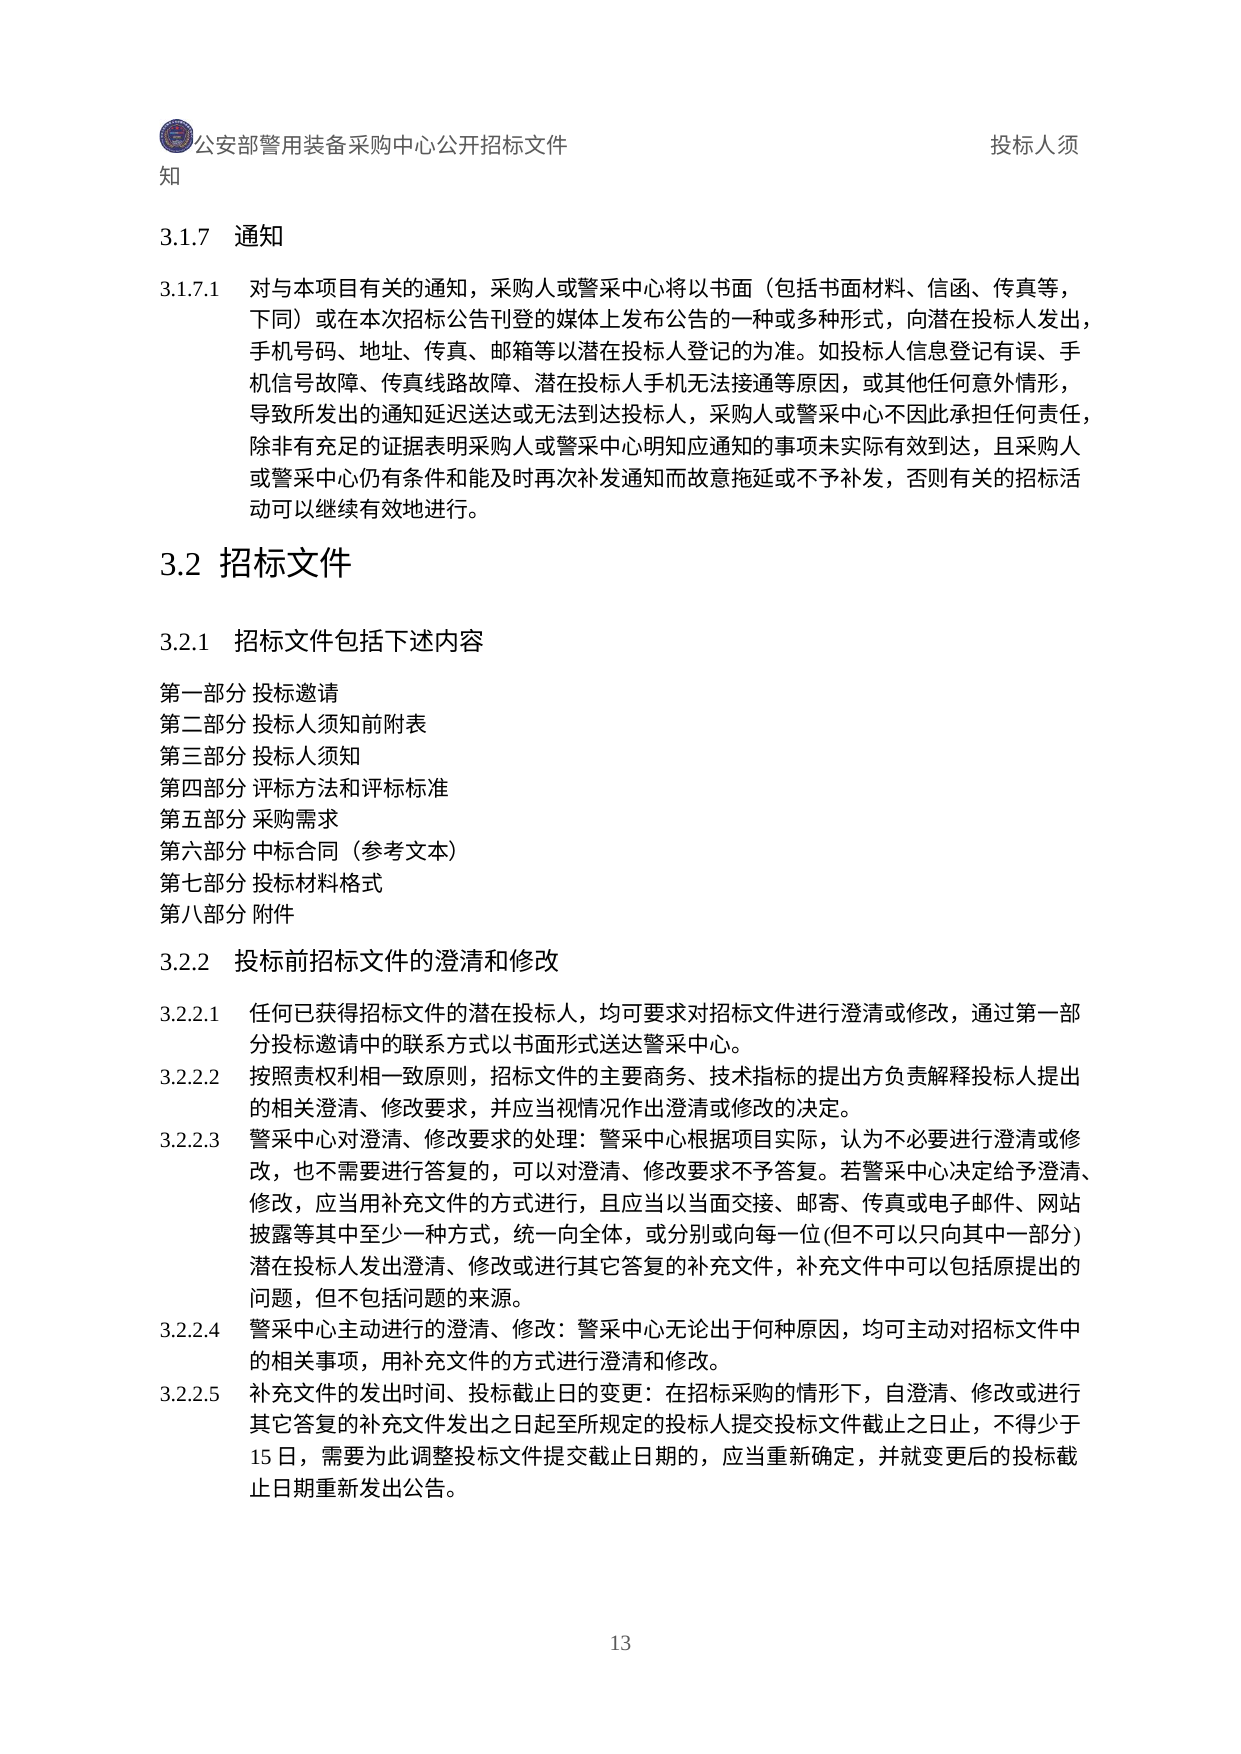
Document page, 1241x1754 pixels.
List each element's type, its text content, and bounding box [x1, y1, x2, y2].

subtitle 任何已获得招标文件的潜在投标人，均可要求对招标文件进行澄清或修改，通过第一部分投标邀请中的联系方式以书面形式送达警采中心。 [159, 996, 1081, 1059]
subtitle 补充文件的发出时间、投标截止日的变更：在招标采购的情形下，自澄清、修改或进行其它答复的补充文件发出之日起至所规定的投标人提交投标文件截止之日止，不得少于15日，需要为此调整投标文件提交截止日期的，应当重新确定，并就变更后的投标截止日期重新发出公告。 [159, 1376, 1081, 1502]
subtitle 警采中心对澄清、修改要求的处理：警采中心根据项目实际，认为不必要进行澄清或修改，也不需要进行答复的，可以对澄清、修改要求不予答复。若警采中心决定给予澄清、修改，应当用补充文件的方式进行，且应当以当面交接、邮寄、传真或电子邮件、网站披露等其中至少一种方式，统一向全体，或分别或向每一位(但不可以只向其中一部分)潜在投标人发出澄清、修改或进行其它答复的补充文件，补充文件中可以包括原提出的问题，但不包括问题的来源。 [159, 1122, 1081, 1312]
text 第一部分 投标邀请 [159, 676, 1081, 707]
text 第七部分 投标材料格式 [159, 866, 1081, 897]
subtitle 按照责权利相一致原则，招标文件的主要商务、技术指标的提出方负责解释投标人提出的相关澄清、修改要求，并应当视情况作出澄清或修改的决定。 [159, 1059, 1081, 1122]
subtitle 投标前招标文件的澄清和修改 [159, 941, 1081, 978]
subtitle 警采中心主动进行的澄清、修改：警采中心无论出于何种原因，均可主动对招标文件中的相关事项，用补充文件的方式进行澄清和修改。 [159, 1312, 1081, 1376]
text 第四部分 评标方法和评标标准 [159, 771, 1081, 802]
text 第二部分 投标人须知前附表 [159, 707, 1081, 739]
subtitle 对与本项目有关的通知，采购人或警采中心将以书面（包括书面材料、信函、传真等，下同）或在本次招标公告刊登的媒体上发布公告的一种或多种形式，向潜在投标人发出，手机号码、地址、传真、邮箱等以潜在投标人登记的为准。如投标人信息登记有误、手机信号故障、传真线路故障、潜在投标人手机无法接通等原因，或其他任何意外情形，导致所发出的通知延迟送达或无法到达投标人，采购人或警采中心不因此承担任何责任，除非有充足的证据表明采购人或警采中心明知应通知的事项未实际有效到达，且采购人或警采中心仍有条件和能及时再次补发通知而故意拖延或不予补发，否则有关的招标活动可以继续有效地进行。 [159, 271, 1081, 524]
text 第五部分 采购需求 [159, 802, 1081, 834]
picture [159, 119, 194, 153]
text 第六部分 中标合同（参考文本） [159, 834, 1081, 866]
subtitle 招标文件 [159, 536, 1081, 584]
subtitle 通知 [159, 216, 1081, 252]
subtitle 招标文件包括下述内容 [159, 621, 1081, 657]
text 第三部分 投标人须知 [159, 739, 1081, 771]
text 第八部分 附件 [159, 897, 1081, 929]
